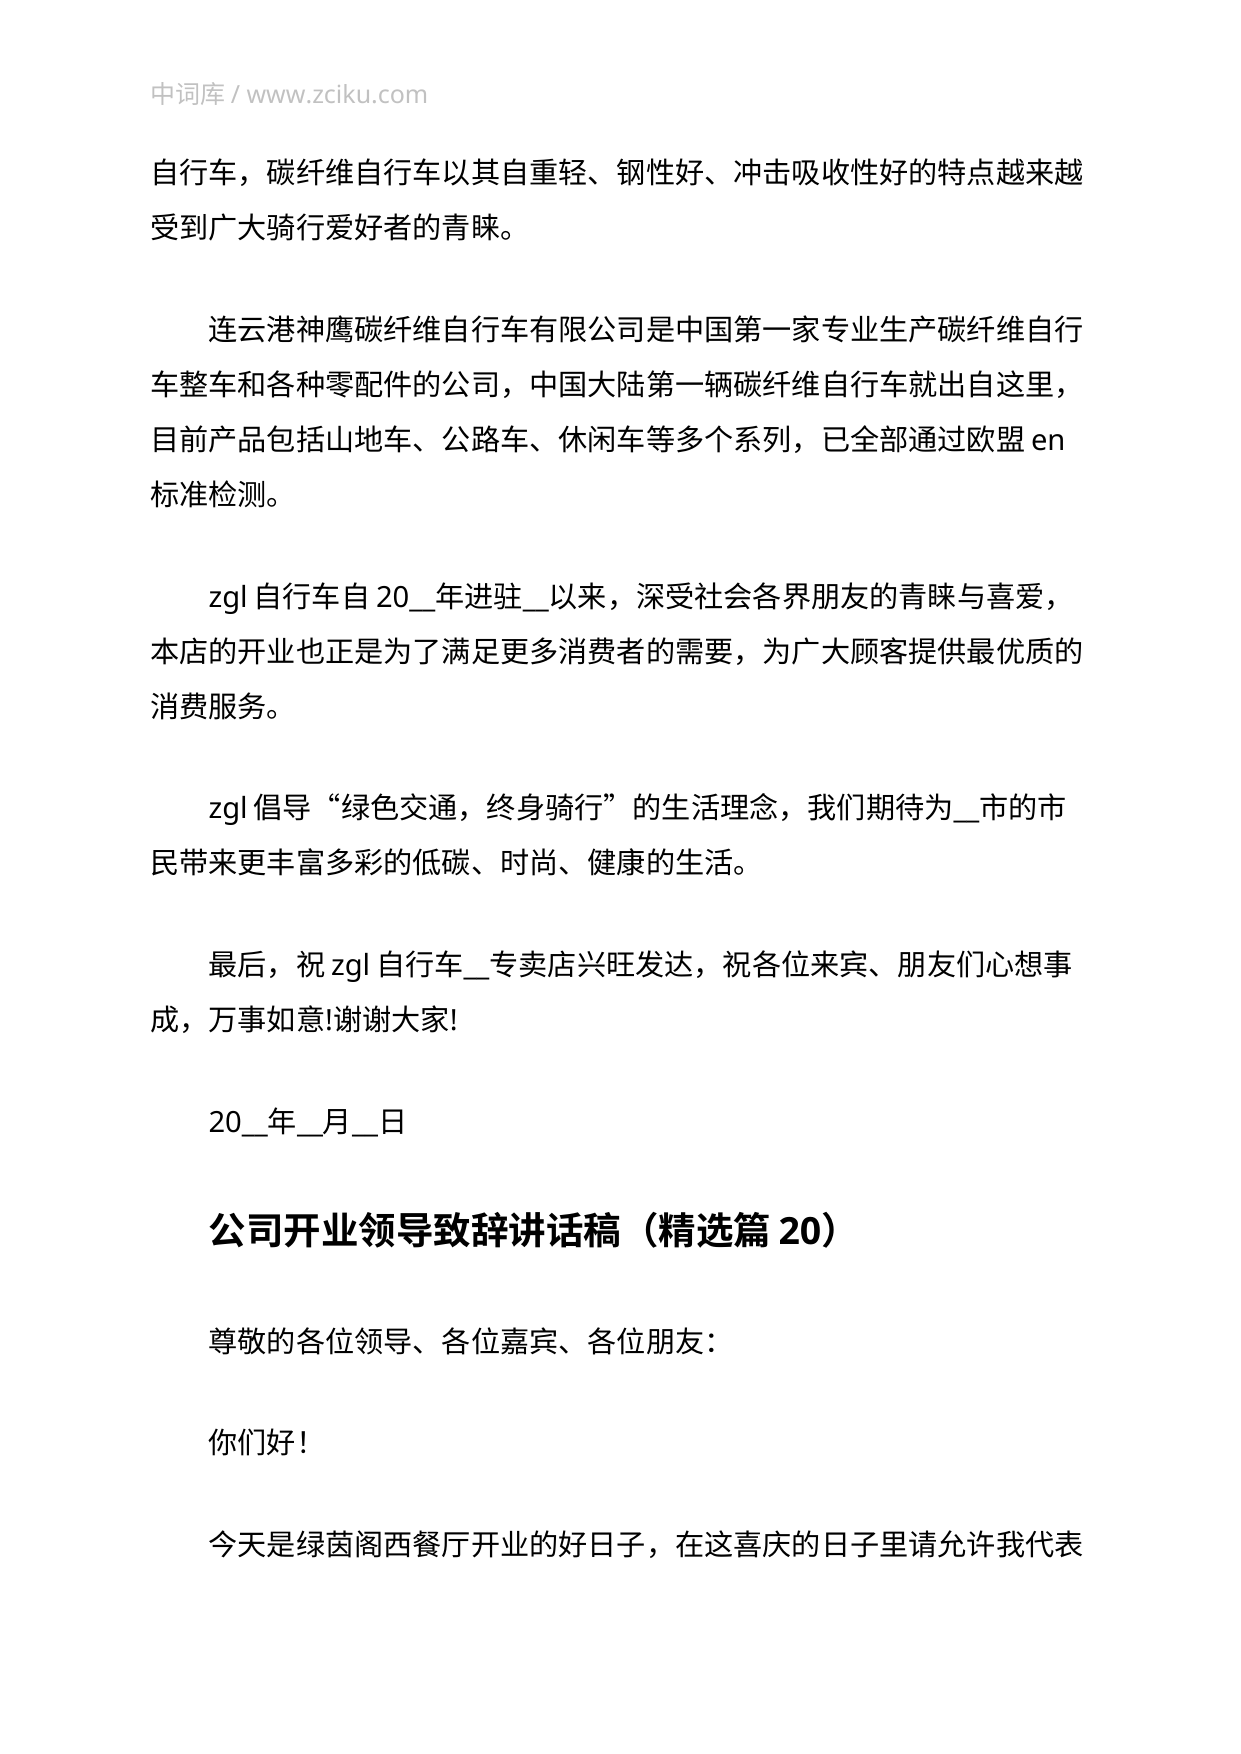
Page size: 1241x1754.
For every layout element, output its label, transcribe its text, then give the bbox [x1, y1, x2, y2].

text 20__年__月__日 [150, 1099, 1090, 1141]
text 公司开业领导致辞讲话稿（精选篇20） [150, 1201, 1090, 1255]
text 连云港神鹰碳纤维自行车有限公司是中国第一家专业生产碳纤维自行车整车和各种零配件的公司，中国大陆第一辆碳纤维自行车就出自这里，目前产品包括山地车、公路车、休闲车等多个系列，已全部通过欧盟en标准检测。 [150, 307, 1090, 514]
text zgl倡导“绿色交通，终身骑行”的生活理念，我们期待为__市的市民带来更丰富多彩的低碳、时尚、健康的生活。 [150, 785, 1090, 882]
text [150, 1522, 1090, 1564]
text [150, 150, 1090, 247]
text zgl自行车自20__年进驻__以来，深受社会各界朋友的青睐与喜爱，本店的开业也正是为了满足更多消费者的需要，为广大顾客提供最优质的消费服务。 [150, 573, 1090, 725]
text 尊敬的各位领导、各位嘉宾、各位朋友： [150, 1318, 1090, 1361]
text 最后，祝zgl自行车__专卖店兴旺发达，祝各位来宾、朋友们心想事成，万事如意!谢谢大家! [150, 942, 1090, 1039]
text 你们好！ [150, 1420, 1090, 1462]
